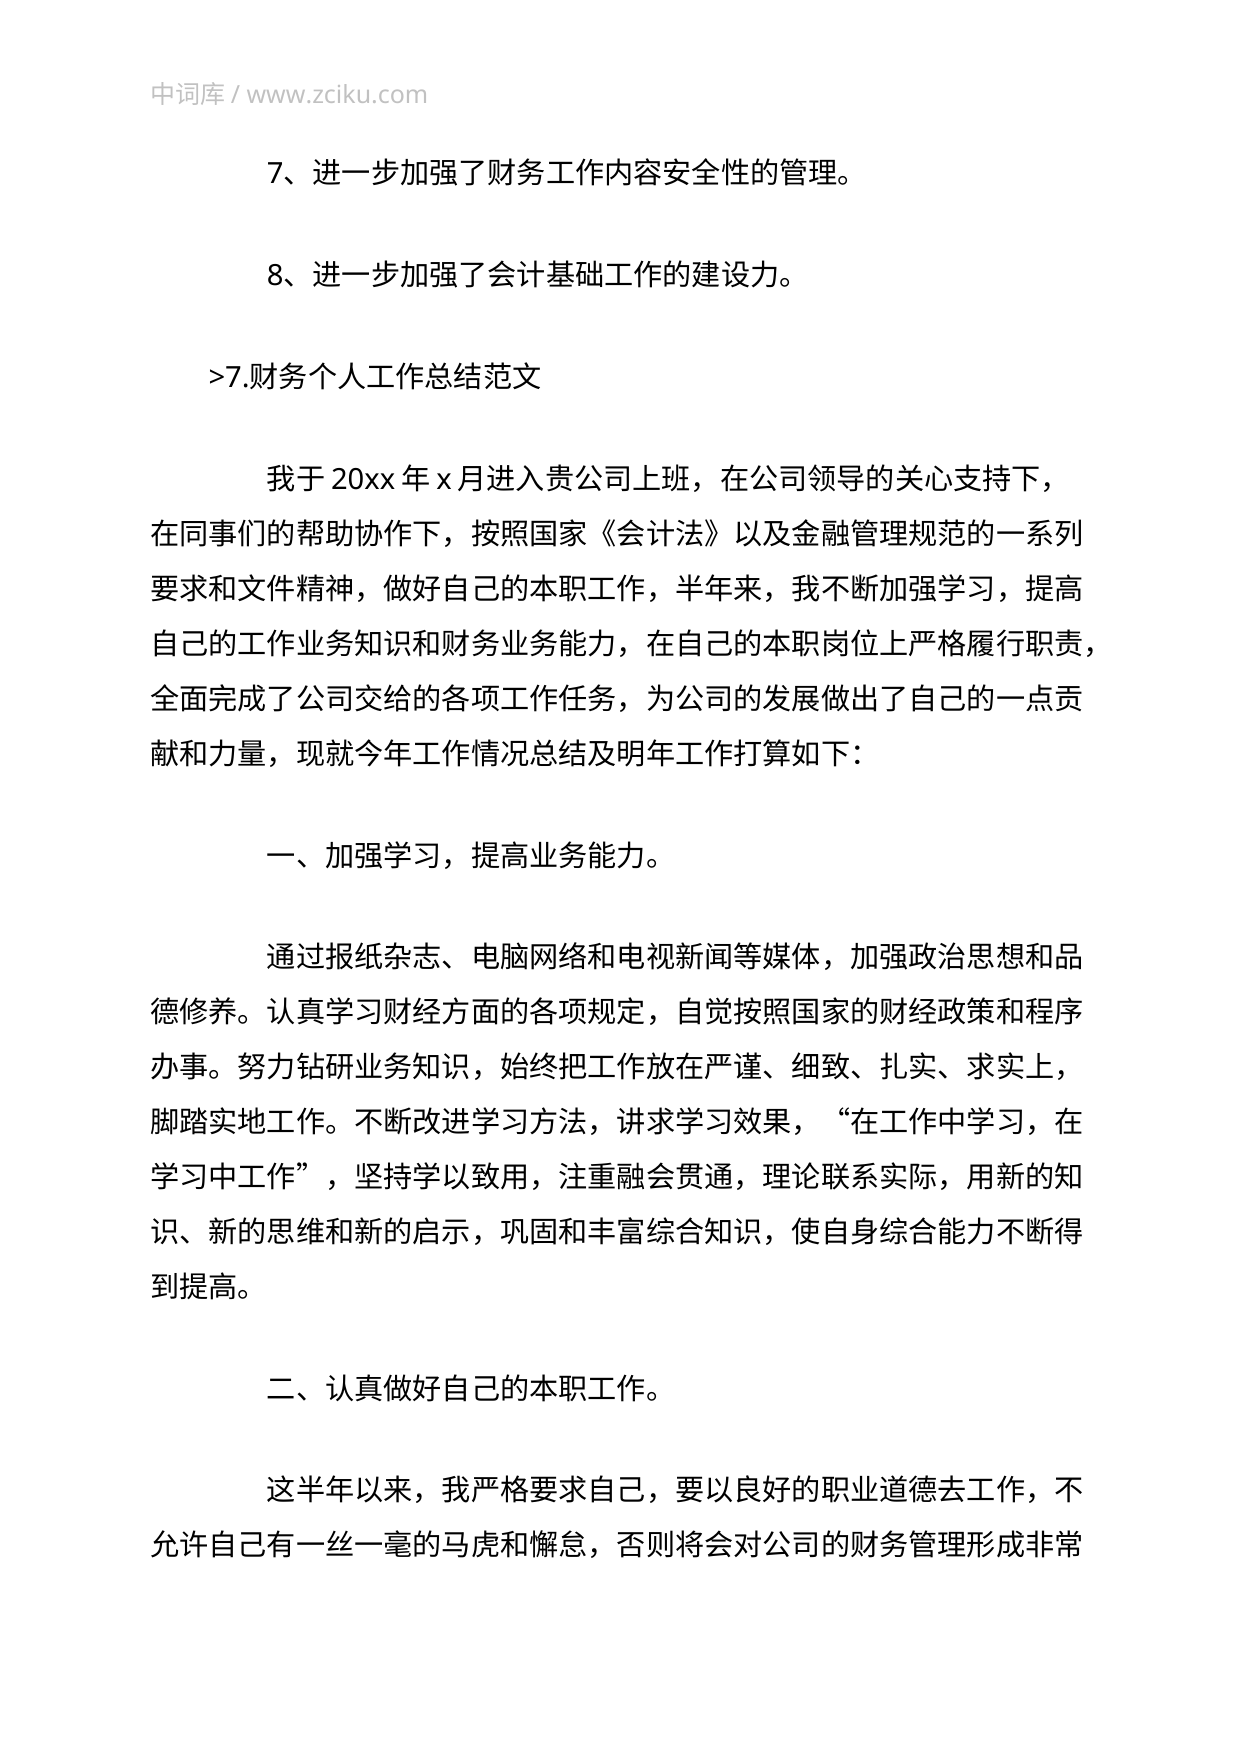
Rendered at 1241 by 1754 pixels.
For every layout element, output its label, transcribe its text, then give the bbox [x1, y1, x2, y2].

text 8、进一步加强了会计基础工作的建设力。 [150, 252, 1090, 294]
text 我于20xx年x月进入贵公司上班，在公司领导的关心支持下，在同事们的帮助协作下，按照国家《会计法》以及金融管理规范的一系列要求和文件精神，做好自己的本职工作，半年来，我不断加强学习，提高自己的工作业务知识和财务业务能力，在自己的本职岗位上严格履行职责，全面完成了公司交给的各项工作任务，为公司的发展做出了自己的一点贡献和力量，现就今年工作情况总结及明年工作打算如下： [150, 456, 1090, 773]
text 一、加强学习，提高业务能力。 [150, 832, 1090, 874]
text >7.财务个人工作总结范文 [150, 354, 1090, 396]
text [150, 1467, 1090, 1564]
text 通过报纸杂志、电脑网络和电视新闻等媒体，加强政治思想和品德修养。认真学习财经方面的各项规定，自觉按照国家的财经政策和程序办事。努力钻研业务知识，始终把工作放在严谨、细致、扎实、求实上，脚踏实地工作。不断改进学习方法，讲求学习效果，“在工作中学习，在学习中工作”，坚持学以致用，注重融会贯通，理论联系实际，用新的知识、新的思维和新的启示，巩固和丰富综合知识，使自身综合能力不断得到提高。 [150, 934, 1090, 1306]
text 7、进一步加强了财务工作内容安全性的管理。 [150, 150, 1090, 192]
text 二、认真做好自己的本职工作。 [150, 1365, 1090, 1407]
